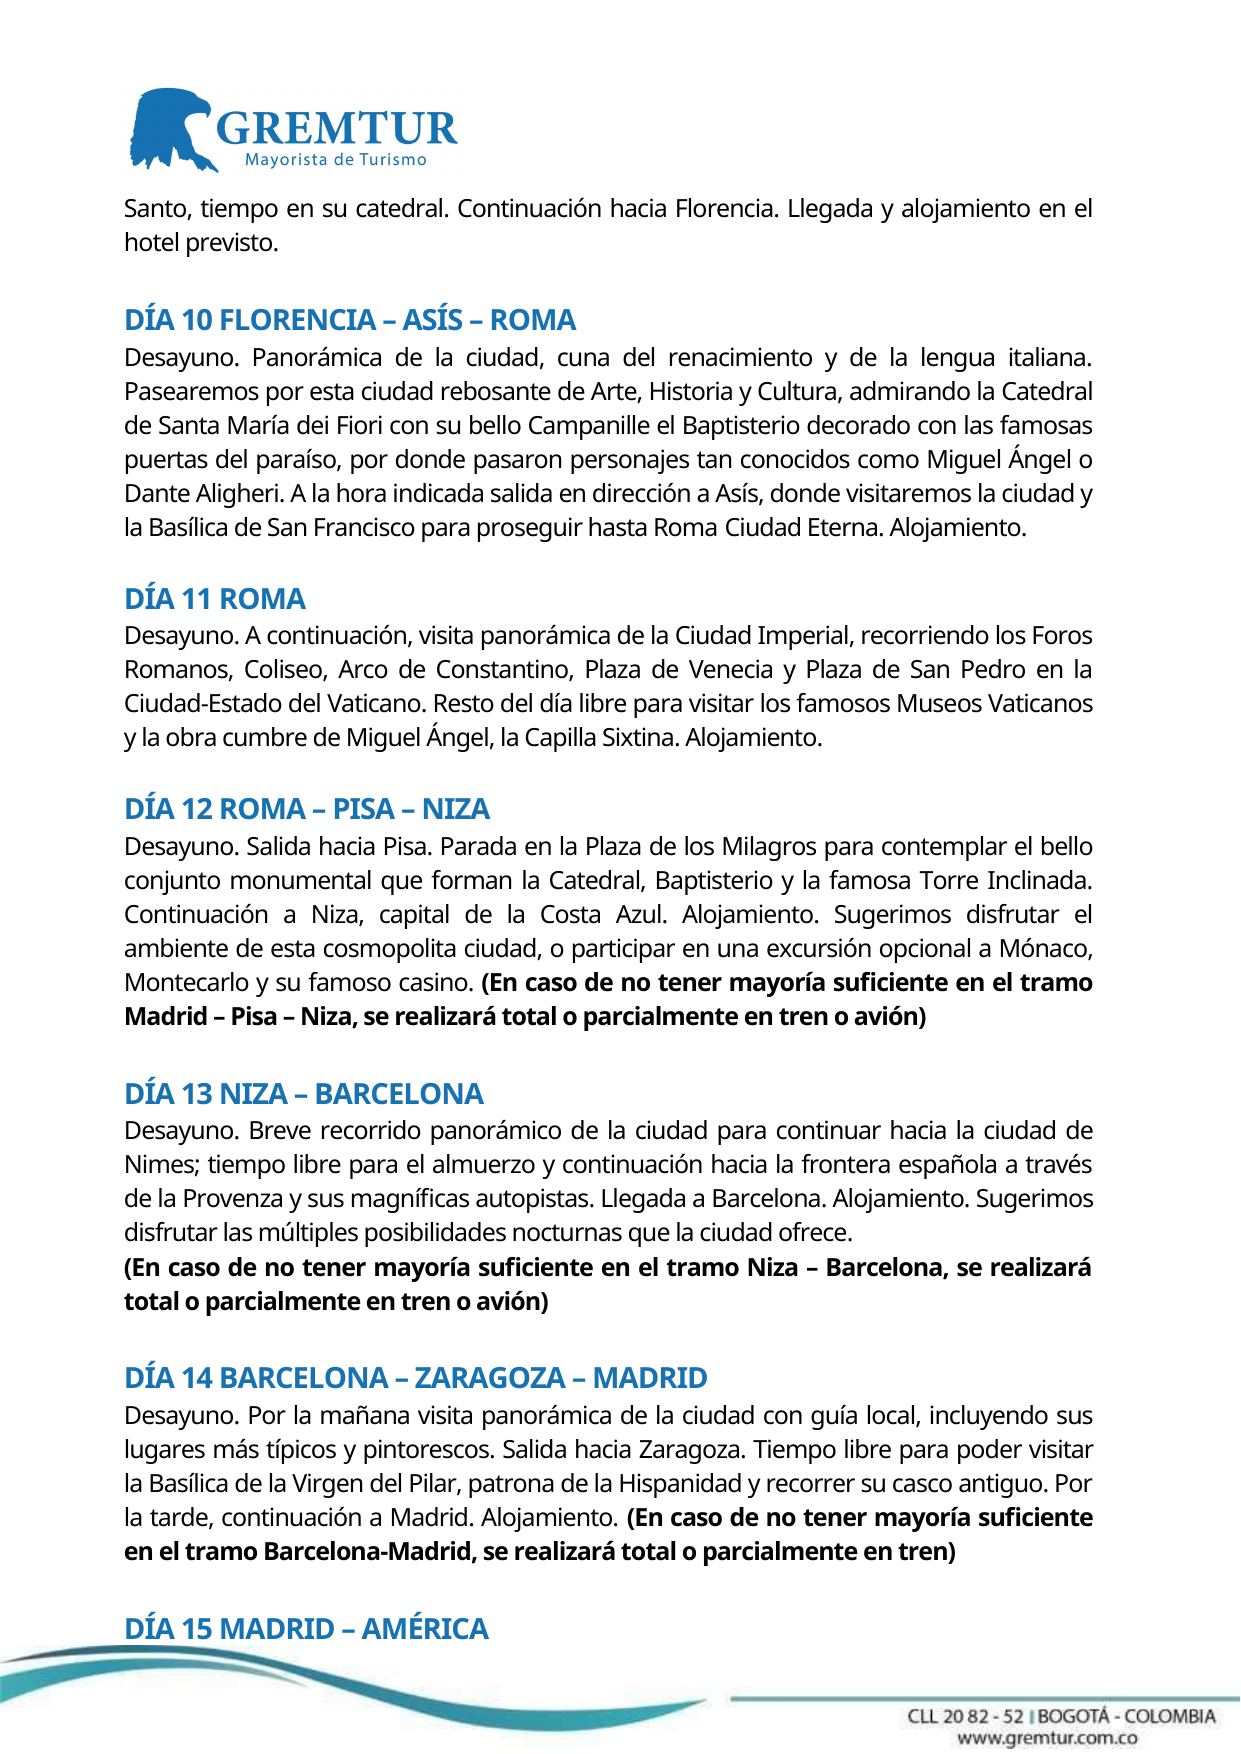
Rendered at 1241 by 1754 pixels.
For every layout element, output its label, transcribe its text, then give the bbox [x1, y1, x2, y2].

text Desayuno. Breve recorrido panorámico de la ciudad para continuar hacia la ciudad de Nimes; tiempo libre para el almuerzo y continuación hacia la frontera española a través de la Provenza y sus magníficas autopistas. Llegada a Barcelona. Alojamiento. Sugerimos disfrutar las múltiples posibilidades nocturnas que la ciudad ofrece. [124, 1113, 1094, 1249]
text Desayuno. Panorámica de la ciudad, cuna del renacimiento y de la lengua italiana. Pasearemos por esta ciudad rebosante de Arte, Historia y Cultura, admirando la Catedral de Santa María dei Fiori con su bello Campanille el Baptisterio decorado con las famosas puertas del paraíso, por donde pasaron personajes tan conocidos como Miguel Ángel o Dante Aligheri. A la hora indicada salida en dirección a Asís, donde visitaremos la ciudad y la Basílica de San Francisco para proseguir hasta Roma Ciudad Eterna. Alojamiento. [124, 339, 1094, 543]
picture [108, 79, 474, 179]
text Desayuno. Salida hacia Pisa. Parada en la Plaza de los Milagros para contemplar el bello conjunto monumental que forman la Catedral, Baptisterio y la famosa Torre Inclinada. Continuación a Niza, capital de la Costa Azul. Alojamiento. Sugerimos disfrutar el ambiente de esta cosmopolita ciudad, o participar en una excursión opcional a Mónaco, Montecarlo y su famoso casino. (En caso de no tener mayoría suficiente en el tramo Madrid – Pisa – Niza, se realizará total o parcialmente en tren o avión) [124, 828, 1094, 1033]
text DÍA 10 FLORENCIA – ASÍS – ROMA [124, 299, 1094, 339]
text DÍA 13 NIZA – BARCELONA [124, 1073, 1094, 1113]
text Desayuno. A continuación, visita panorámica de la Ciudad Imperial, recorriendo los Foros Romanos, Coliseo, Arco de Constantino, Plaza de Venecia y Plaza de San Pedro en la Ciudad-Estado del Vaticano. Resto del día libre para visitar los famosos Museos Vaticanos y la obra cumbre de Miguel Ángel, la Capilla Sixtina. Alojamiento. [124, 618, 1094, 754]
text (En caso de no tener mayoría suficiente en el tramo Niza – Barcelona, se realizará total o parcialmente en tren o avión) [124, 1249, 1094, 1317]
text DÍA 15 MADRID – AMÉRICA [124, 1608, 1094, 1648]
text Desayuno. Por la mañana visita panorámica de la ciudad con guía local, incluyendo sus lugares más típicos y pintorescos. Salida hacia Zaragoza. Tiempo libre para poder visitar la Basílica de la Virgen del Pilar, patrona de la Hispanidad y recorrer su casco antiguo. Por la tarde, continuación a Madrid. Alojamiento. (En caso de no tener mayoría suficiente en el tramo Barcelona-Madrid, se realizará total o parcialmente en tren) [124, 1397, 1094, 1568]
text DÍA 12 ROMA – PISA – NIZA [124, 789, 1094, 828]
picture [0, 1645, 1241, 1749]
text DÍA 11 ROMA [124, 578, 1094, 618]
text DÍA 14 BARCELONA – ZARAGOZA – MADRID [124, 1358, 1094, 1397]
